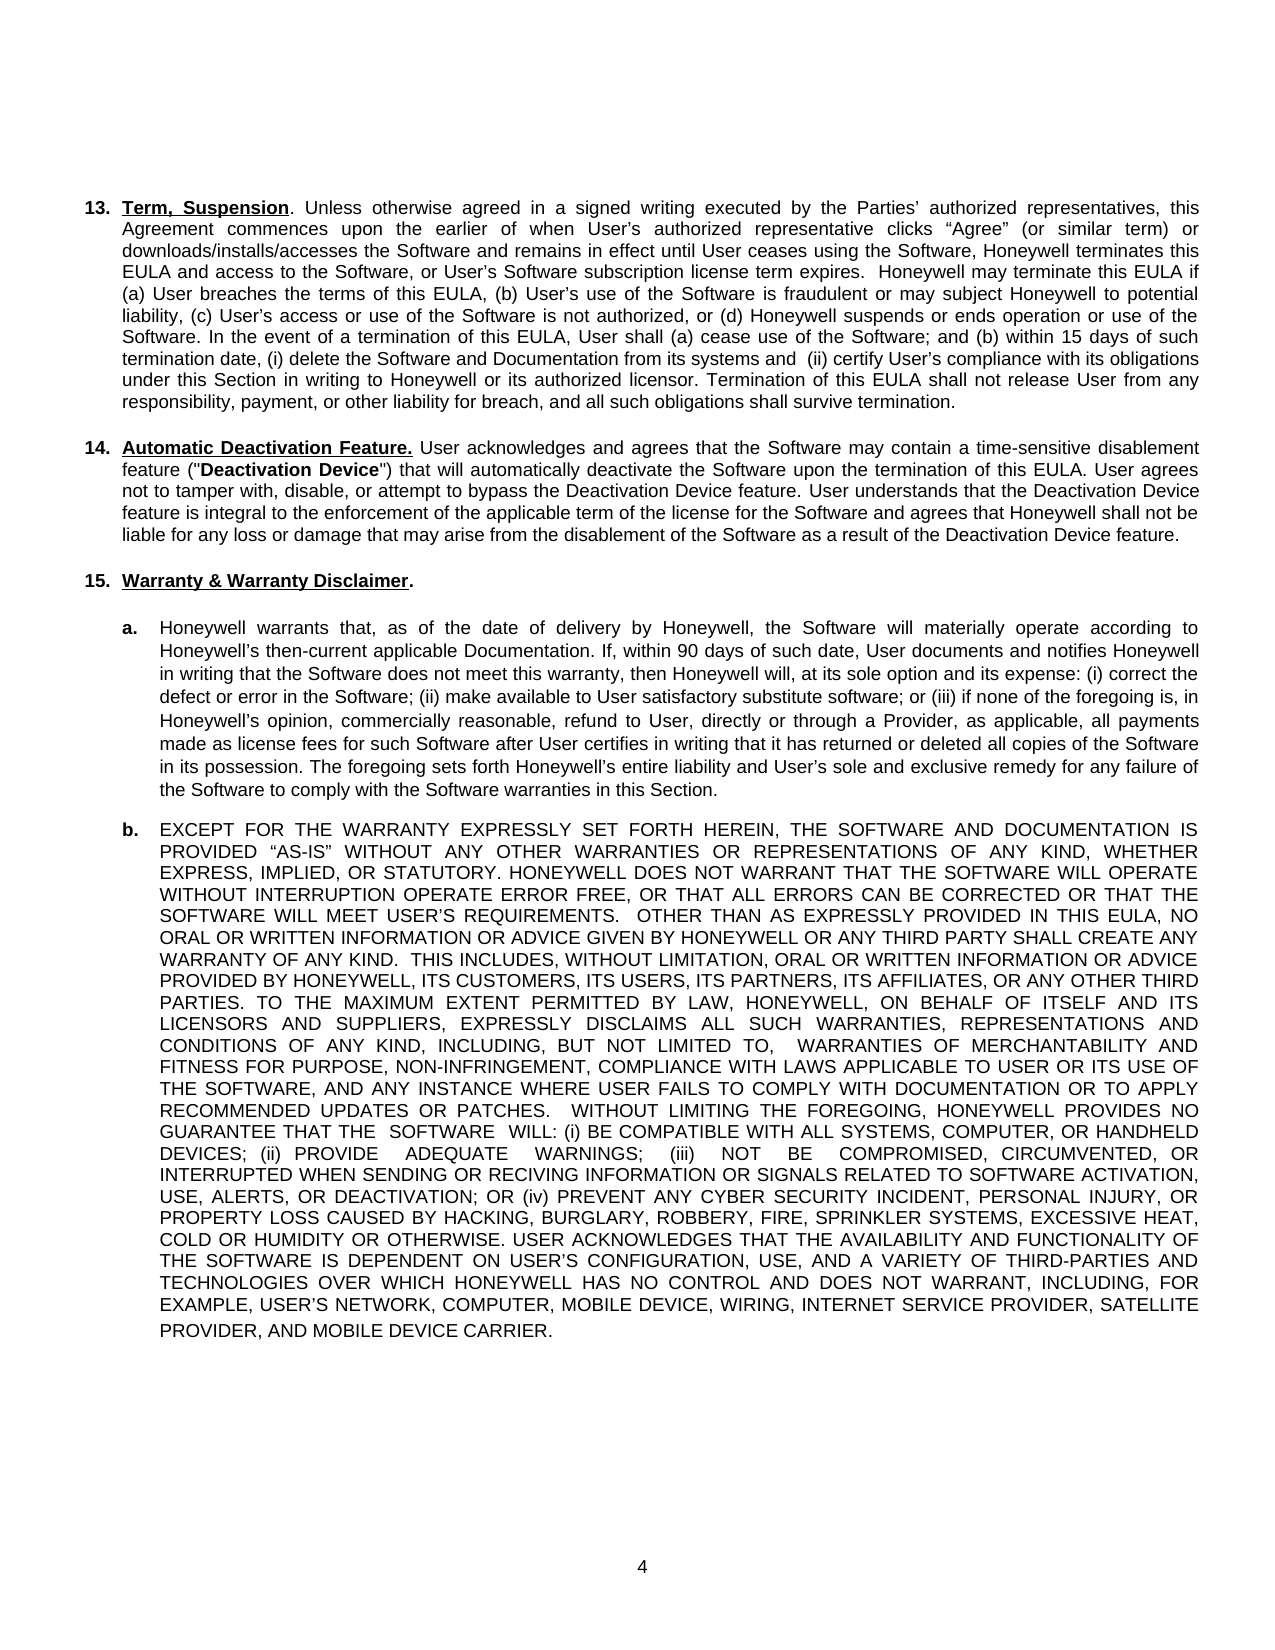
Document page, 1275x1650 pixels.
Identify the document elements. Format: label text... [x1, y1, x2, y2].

list Warranty & Warranty Disclaimer. [84, 570, 1200, 592]
list EXCEPT FOR THE WARRANTY EXPRESSLY SET FORTH HEREIN, THE SOFTWARE AND DOCUMENTATION IS PROVIDED “AS-IS” WITHOUT ANY OTHER WARRANTIES OR REPRESENTATIONS OF ANY KIND, WHETHER EXPRESS, IMPLIED, OR STATUTORY. HONEYWELL DOES NOT WARRANT THAT THE SOFTWARE WILL OPERATE WITHOUT INTERRUPTION OPERATE ERROR FREE, OR THAT ALL ERRORS CAN BE CORRECTED OR THAT THE SOFTWARE WILL MEET USER’S REQUIREMENTS. OTHER THAN AS EXPRESSLY PROVIDED IN THIS EULA, NO ORAL OR WRITTEN INFORMATION OR ADVICE GIVEN BY HONEYWELL OR ANY THIRD PARTY SHALL CREATE ANY WARRANTY OF ANY KIND. THIS INCLUDES, WITHOUT LIMITATION, ORAL OR WRITTEN INFORMATION OR ADVICE PROVIDED BY HONEYWELL, ITS CUSTOMERS, ITS USERS, ITS PARTNERS, ITS AFFILIATES, OR ANY OTHER THIRD PARTIES. TO THE MAXIMUM EXTENT PERMITTED BY LAW, HONEYWELL, ON BEHALF OF ITSELF AND ITS LICENSORS AND SUPPLIERS, EXPRESSLY DISCLAIMS ALL SUCH WARRANTIES, REPRESENTATIONS AND CONDITIONS OF ANY KIND, INCLUDING, BUT NOT LIMITED TO, WARRANTIES OF MERCHANTABILITY AND FITNESS FOR PURPOSE, NON-INFRINGEMENT, COMPLIANCE WITH LAWS APPLICABLE TO USER OR ITS USE OF THE SOFTWARE, AND ANY INSTANCE WHERE USER FAILS TO COMPLY WITH DOCUMENTATION OR TO APPLY RECOMMENDED UPDATES OR PATCHES. WITHOUT LIMITING THE FOREGOING, HONEYWELL PROVIDES NO GUARANTEE THAT THE SOFTWARE WILL: (i) BE COMPATIBLE WITH ALL SYSTEMS, COMPUTER, OR HANDHELD DEVICES; (ii) PROVIDE ADEQUATE WARNINGS; (iii) NOT BE COMPROMISED, CIRCUMVENTED, OR INTERRUPTED WHEN SENDING OR RECIVING INFORMATION OR SIGNALS RELATED TO SOFTWARE ACTIVATION, USE, ALERTS, OR DEACTIVATION; OR (iv) PREVENT ANY CYBER SECURITY INCIDENT, PERSONAL INJURY, OR PROPERTY LOSS CAUSED BY HACKING, BURGLARY, ROBBERY, FIRE, SPRINKLER SYSTEMS, EXCESSIVE HEAT, COLD OR HUMIDITY OR OTHERWISE. USER ACKNOWLEDGES THAT THE AVAILABILITY AND FUNCTIONALITY OF THE SOFTWARE IS DEPENDENT ON USER’S CONFIGURATION, USE, AND A VARIETY OF THIRD-PARTIES AND TECHNOLOGIES OVER WHICH HONEYWELL HAS NO CONTROL AND DOES NOT WARRANT, INCLUDING, FOR EXAMPLE, USER’S NETWORK, COMPUTER, MOBILE DEVICE, WIRING, INTERNET SERVICE PROVIDER, SATELLITE PROVIDER, AND MOBILE DEVICE CARRIER. [122, 819, 1200, 1343]
list Honeywell warrants that, as of the date of delivery by Honeywell, the Software will materially operate according to Honeywell’s then-current applicable Documentation. If, within 90 days of such date, User documents and notifies Honeywell in writing that the Software does not meet this warranty, then Honeywell will, at its sole option and its expense: (i) correct the defect or error in the Software; (ii) make available to User satisfactory substitute software; or (iii) if none of the foregoing is, in Honeywell’s opinion, commercially reasonable, refund to User, directly or through a Provider, as applicable, all payments made as license fees for such Software after User certifies in writing that it has returned or deleted all copies of the Software in its possession. The foregoing sets forth Honeywell’s entire liability and User’s sole and exclusive remedy for any failure of the Software to comply with the Software warranties in this Section. [122, 617, 1200, 801]
list Automatic Deactivation Feature. User acknowledges and agrees that the Software may contain a time-sensitive disablement feature ("Deactivation Device") that will automatically deactivate the Software upon the termination of this EULA. User agrees not to tamper with, disable, or attempt to bypass the Deactivation Device feature. User understands that the Deactivation Device feature is integral to the enforcement of the applicable term of the license for the Software and agrees that Honeywell shall not be liable for any loss or damage that may arise from the disablement of the Software as a result of the Deactivation Device feature. [84, 437, 1200, 545]
list Term, Suspension. Unless otherwise agreed in a signed writing executed by the Parties’ authorized representatives, this Agreement commences upon the earlier of when User’s authorized representative clicks “Agree” (or similar term) or downloads/installs/accesses the Software and remains in effect until User ceases using the Software, Honeywell terminates this EULA and access to the Software, or User’s Software subscription license term expires. Honeywell may terminate this EULA if (a) User breaches the terms of this EULA, (b) User’s use of the Software is fraudulent or may subject Honeywell to potential liability, (c) User’s access or use of the Software is not authorized, or (d) Honeywell suspends or ends operation or use of the Software. In the event of a termination of this EULA, User shall (a) cease use of the Software; and (b) within 15 days of such termination date, (i) delete the Software and Documentation from its systems and (ii) certify User’s compliance with its obligations under this Section in writing to Honeywell or its authorized licensor. Termination of this EULA shall not release User from any responsibility, payment, or other liability for breach, and all such obligations shall survive termination. [84, 197, 1200, 412]
